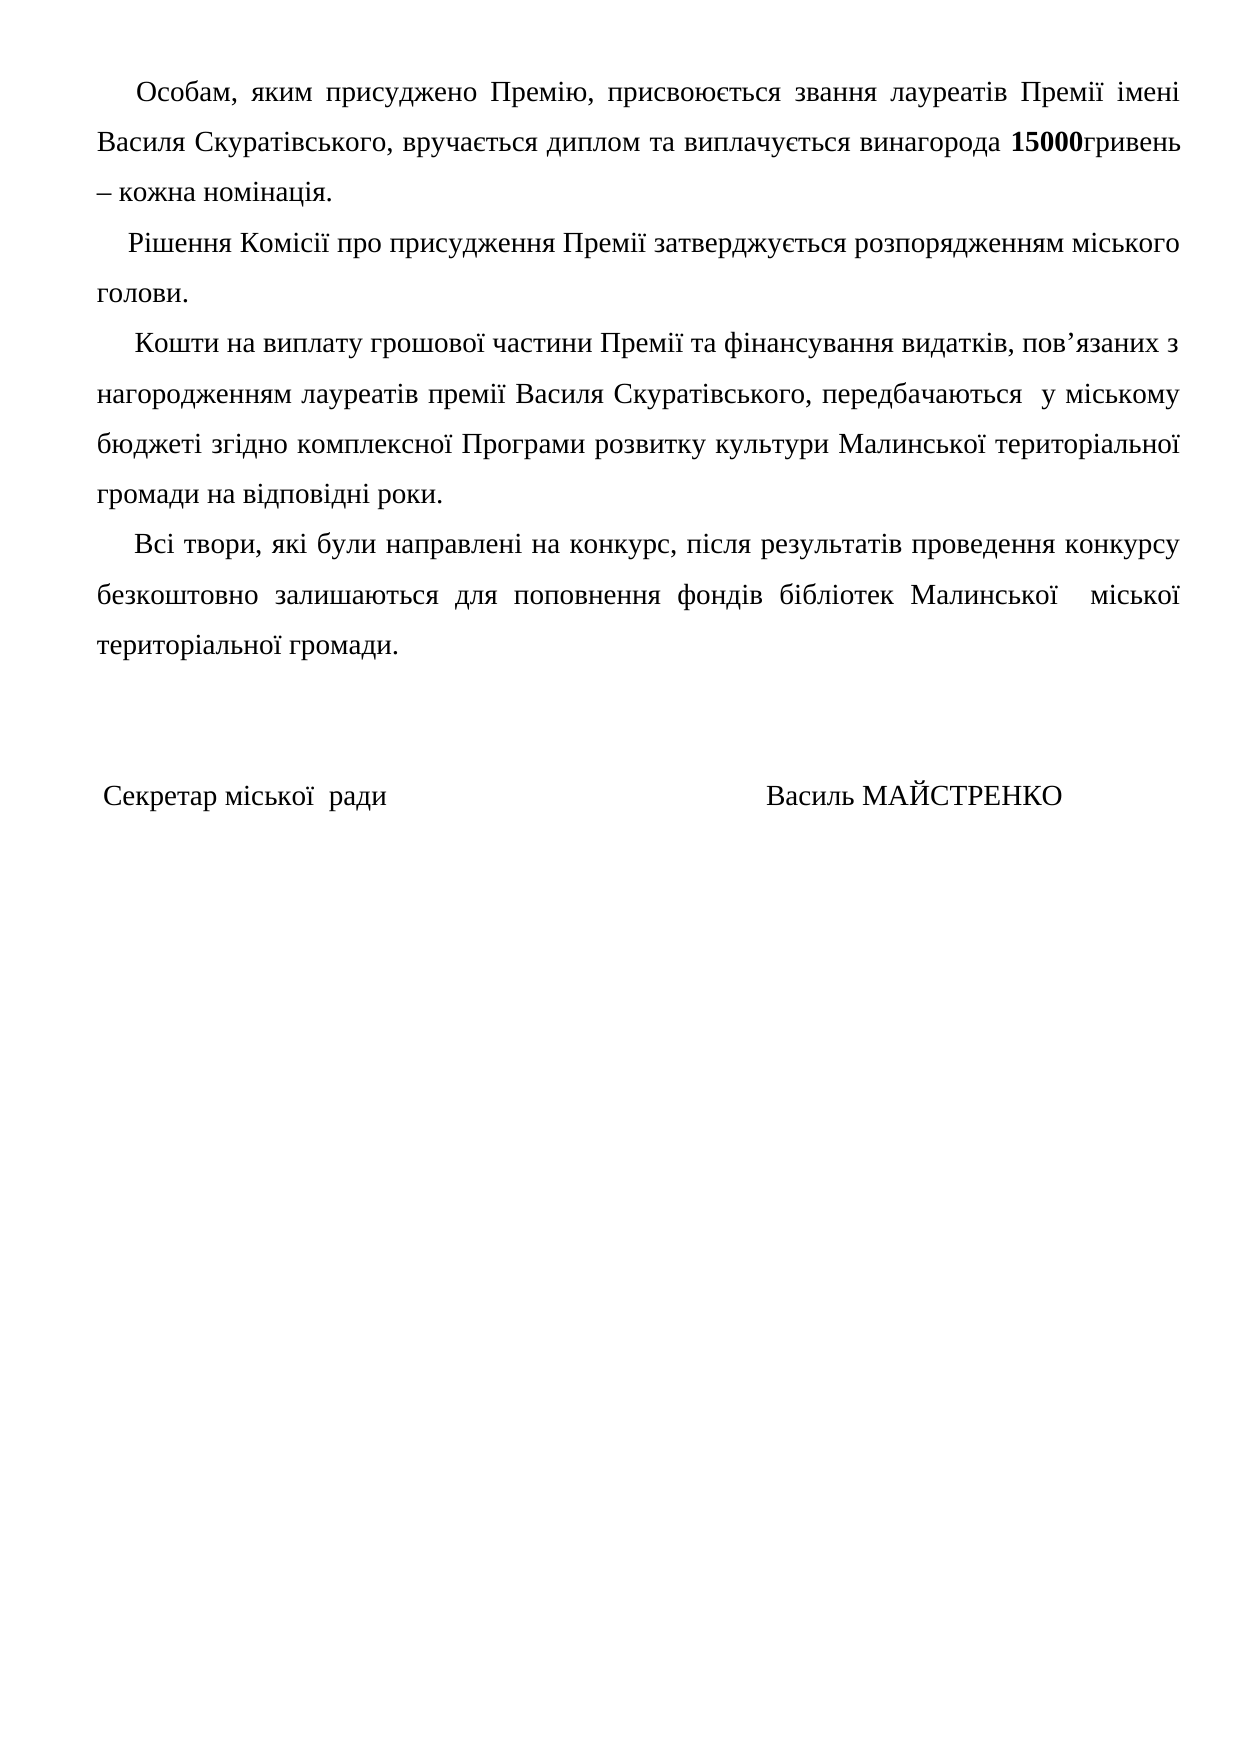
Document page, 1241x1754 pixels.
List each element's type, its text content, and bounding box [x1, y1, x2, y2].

text Секретар міської ради Василь МАЙСТРЕНКО [59, 778, 1181, 812]
list Рішення Комісії про присудження Премії затверджується розпорядженням міського голови. [97, 225, 1181, 309]
list Всі твори, які були направлені на конкурс, після результатів проведення конкурсу безкоштовно залишаються для поповнення фондів бібліотек Малинської міської територіальної громади. [97, 527, 1181, 661]
list Особам, яким присуджено Премію, присвоюється звання лауреатів Премії імені Василя Скуратівського, вручається диплом та виплачується винагорода 15000гривень – кожна номінація. [97, 74, 1181, 208]
list Кошти на виплату грошової частини Премії та фінансування видатків, пов’язаних з нагородженням лауреатів премії Василя Скуратівського, передбачаються у міському бюджеті згідно комплексної Програми розвитку культури Малинської територіальної громади на відповідні роки. [97, 325, 1181, 510]
